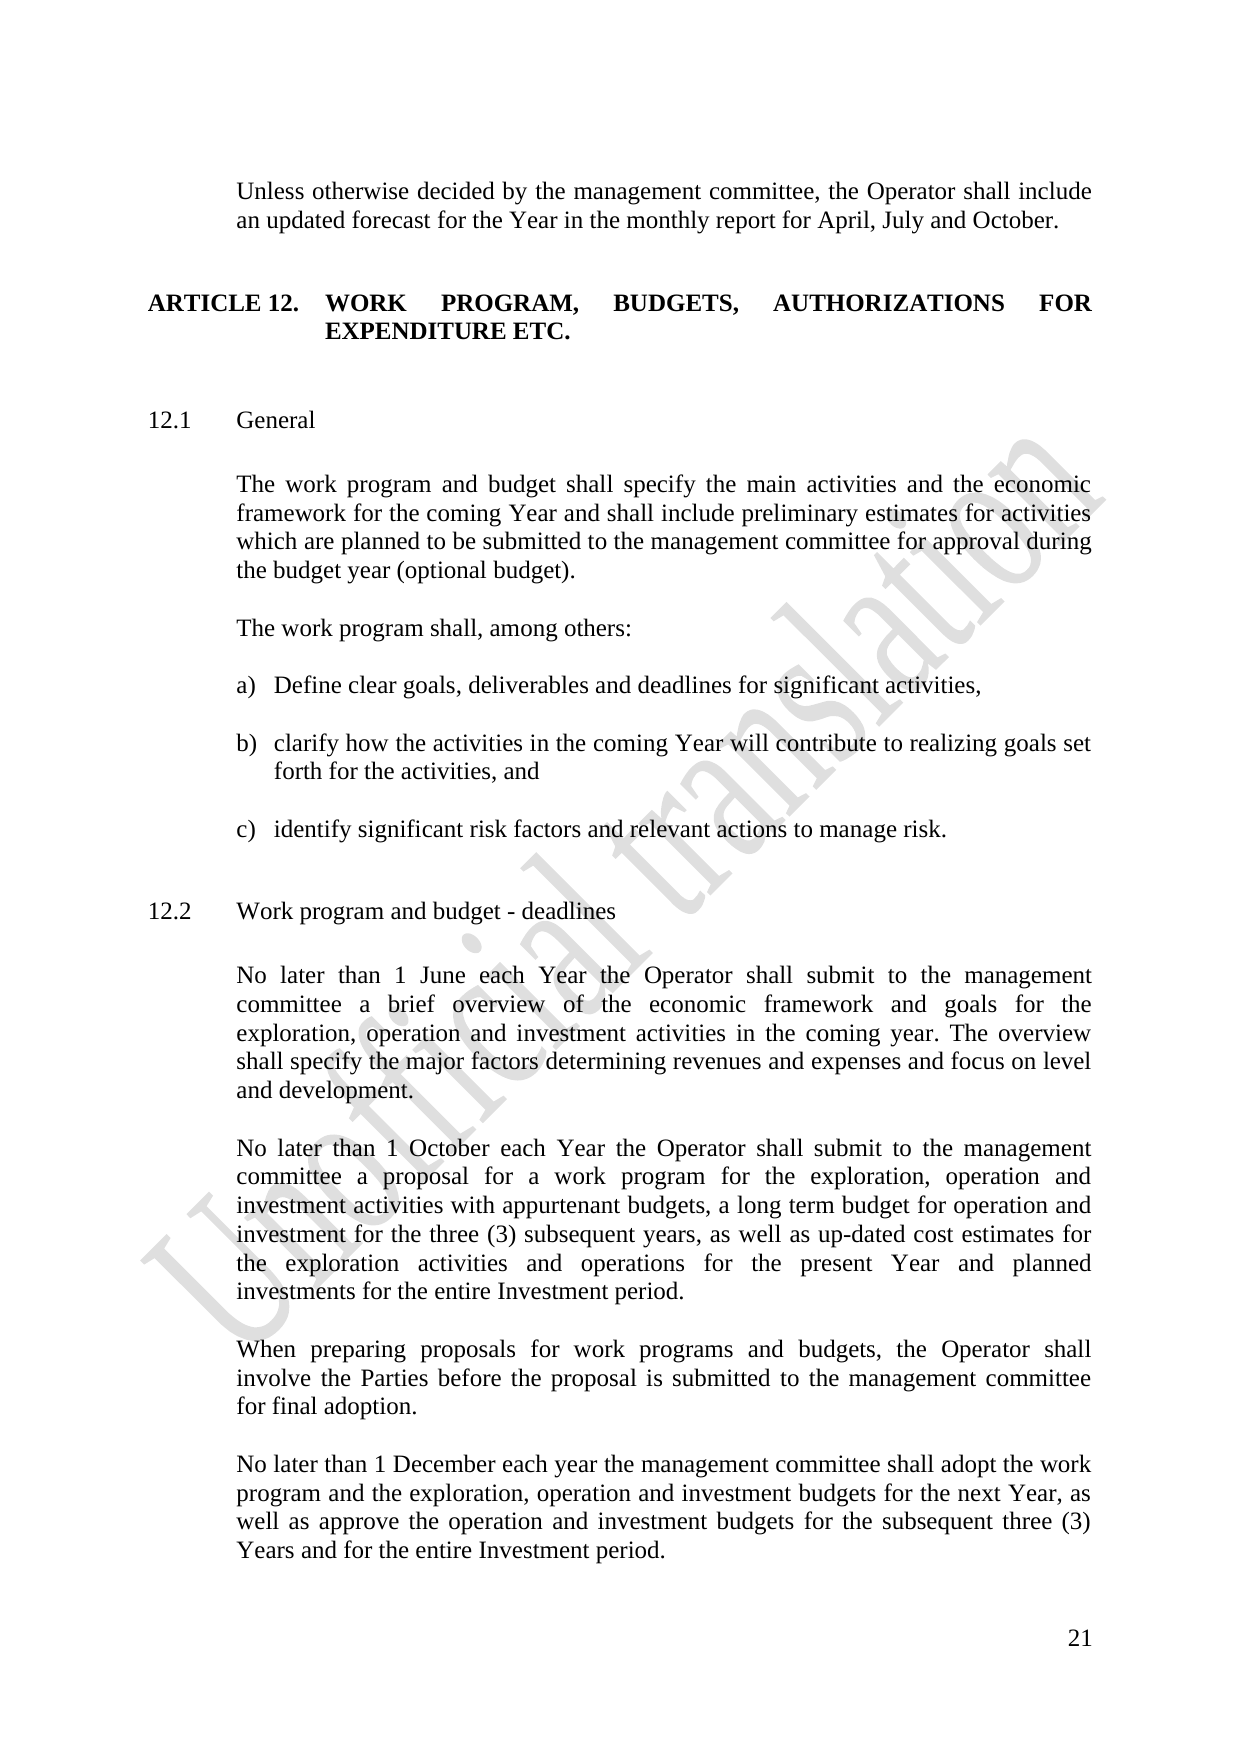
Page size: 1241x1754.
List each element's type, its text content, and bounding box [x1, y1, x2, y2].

text The work program and budget shall specify the main activities and the economic framework for the coming Year and shall include preliminary estimates for activities which are planned to be submitted to the management committee for approval during the budget year (optional budget). [236, 469, 1093, 584]
text No later than 1 October each Year the Operator shall submit to the management committee a proposal for a work program for the exploration, operation and investment activities with appurtenant budgets, a long term budget for operation and investment for the three (3) subsequent years, as well as up-dated cost estimates for the exploration activities and operations for the present Year and planned investments for the entire Investment period. [236, 1133, 1093, 1305]
text Unless otherwise decided by the management committee, the Operator shall include an updated forecast for the Year in the monthly report for April, July and October. [236, 176, 1093, 234]
text When preparing proposals for work programs and budgets, the Operator shall involve the Parties before the proposal is submitted to the management committee for final adoption. [236, 1334, 1093, 1420]
list clarify how the activities in the coming Year will contribute to realizing goals set forth for the activities, and [236, 728, 1093, 785]
subtitle Work program and budget - deadlines [148, 896, 1093, 925]
subtitle WORK PROGRAM, BUDGETS, AUTHORIZATIONS FOR EXPENDITURE ETC. [148, 288, 1093, 345]
list Define clear goals, deliverables and deadlines for significant activities, [236, 670, 1093, 699]
list identify significant risk factors and relevant actions to manage risk. [236, 814, 1093, 843]
text No later than 1 December each year the management committee shall adopt the work program and the exploration, operation and investment budgets for the next Year, as well as approve the operation and investment budgets for the subsequent three (3) Years and for the entire Investment period. [236, 1449, 1093, 1564]
text No later than 1 June each Year the Operator shall submit to the management committee a brief overview of the economic framework and goals for the exploration, operation and investment activities in the coming year. The overview shall specify the major factors determining revenues and expenses and focus on level and development. [236, 960, 1093, 1104]
subtitle General [148, 405, 1093, 434]
text The work program shall, among others: [236, 613, 1093, 641]
